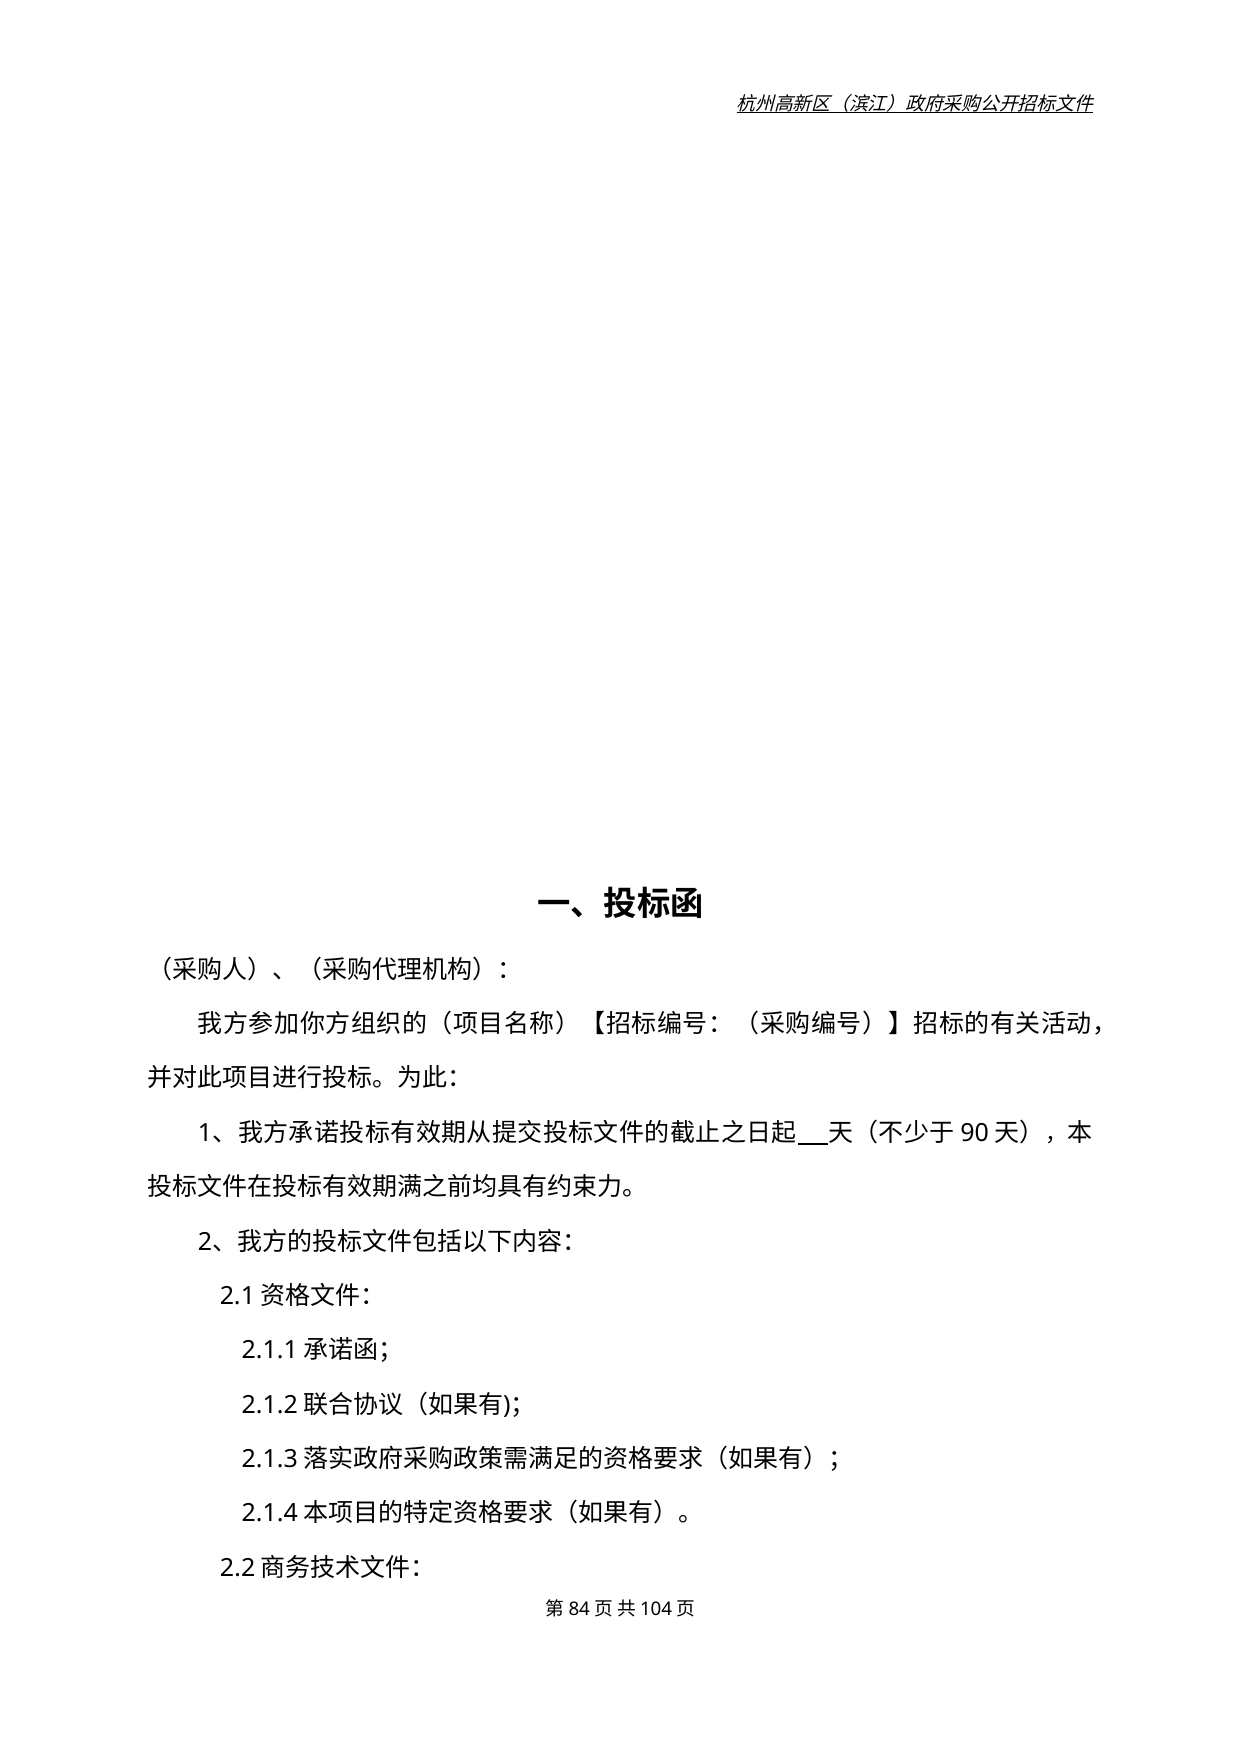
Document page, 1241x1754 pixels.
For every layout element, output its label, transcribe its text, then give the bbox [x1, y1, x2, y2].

text 1、我方承诺投标有效期从提交投标文件的截止之日起 天（不少于90天），本投标文件在投标有效期满之前均具有约束力。 [148, 1112, 1092, 1203]
text 2.1.1承诺函； [191, 1330, 1092, 1366]
text 2.2商务技术文件： [169, 1547, 1092, 1583]
text 2.1.3落实政府采购政策需满足的资格要求（如果有）； [191, 1438, 1092, 1475]
text 我方参加你方组织的（项目名称）【招标编号：（采购编号）】招标的有关活动，并对此项目进行投标。为此： [148, 1003, 1092, 1094]
text 2.1.2联合协议（如果有)； [191, 1384, 1092, 1420]
text （采购人）、（采购代理机构）： [148, 949, 1092, 985]
text 2、我方的投标文件包括以下内容： [148, 1221, 1092, 1257]
text 一、投标函 [148, 877, 1092, 925]
text 2.1资格文件： [169, 1275, 1092, 1312]
text 2.1.4本项目的特定资格要求（如果有）。 [191, 1493, 1092, 1529]
